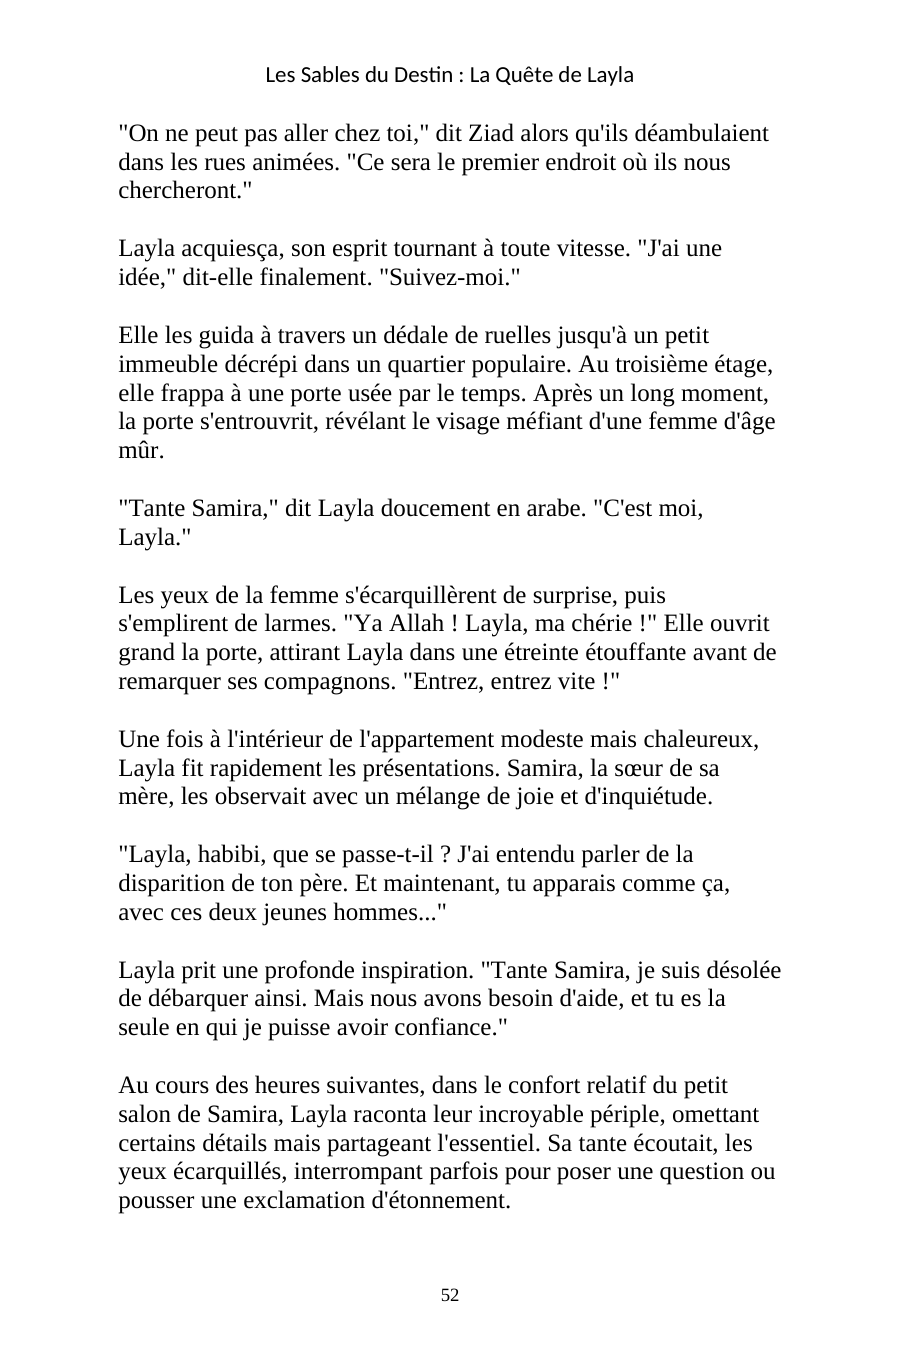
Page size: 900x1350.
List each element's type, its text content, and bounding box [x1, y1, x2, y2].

text Layla prit une profonde inspiration. "Tante Samira, je suis désolée de débarquer ainsi. Mais nous avons besoin d'aide, et tu es la seule en qui je puisse avoir confiance." [118, 955, 782, 1041]
text Layla acquiesça, son esprit tournant à toute vitesse. "J'ai une idée," dit-elle finalement. "Suivez-moi." [118, 233, 782, 291]
text Une fois à l'intérieur de l'appartement modeste mais chaleureux, Layla fit rapidement les présentations. Samira, la sœur de sa mère, les observait avec un mélange de joie et d'inquiétude. [118, 724, 782, 810]
text "On ne peut pas aller chez toi," dit Ziad alors qu'ils déambulaient dans les rues animées. "Ce sera le premier endroit où ils nous chercheront." [118, 118, 782, 204]
text "Tante Samira," dit Layla doucement en arabe. "C'est moi, Layla." [118, 493, 782, 551]
text Elle les guida à travers un dédale de ruelles jusqu'à un petit immeuble décrépi dans un quartier populaire. Au troisième étage, elle frappa à une porte usée par le temps. Après un long moment, la porte s'entrouvrit, révélant le visage méfiant d'une femme d'âge mûr. [118, 320, 782, 464]
text "Layla, habibi, que se passe-t-il ? J'ai entendu parler de la disparition de ton père. Et maintenant, tu apparais comme ça, avec ces deux jeunes hommes..." [118, 839, 782, 926]
text Les yeux de la femme s'écarquillèrent de surprise, puis s'emplirent de larmes. "Ya Allah ! Layla, ma chérie !" Elle ouvrit grand la porte, attirant Layla dans une étreinte étouffante avant de remarquer ses compagnons. "Entrez, entrez vite !" [118, 580, 782, 695]
text Au cours des heures suivantes, dans le confort relatif du petit salon de Samira, Layla raconta leur incroyable périple, omettant certains détails mais partageant l'essentiel. Sa tante écoutait, les yeux écarquillés, interrompant parfois pour poser une question ou pousser une exclamation d'étonnement. [118, 1070, 782, 1214]
